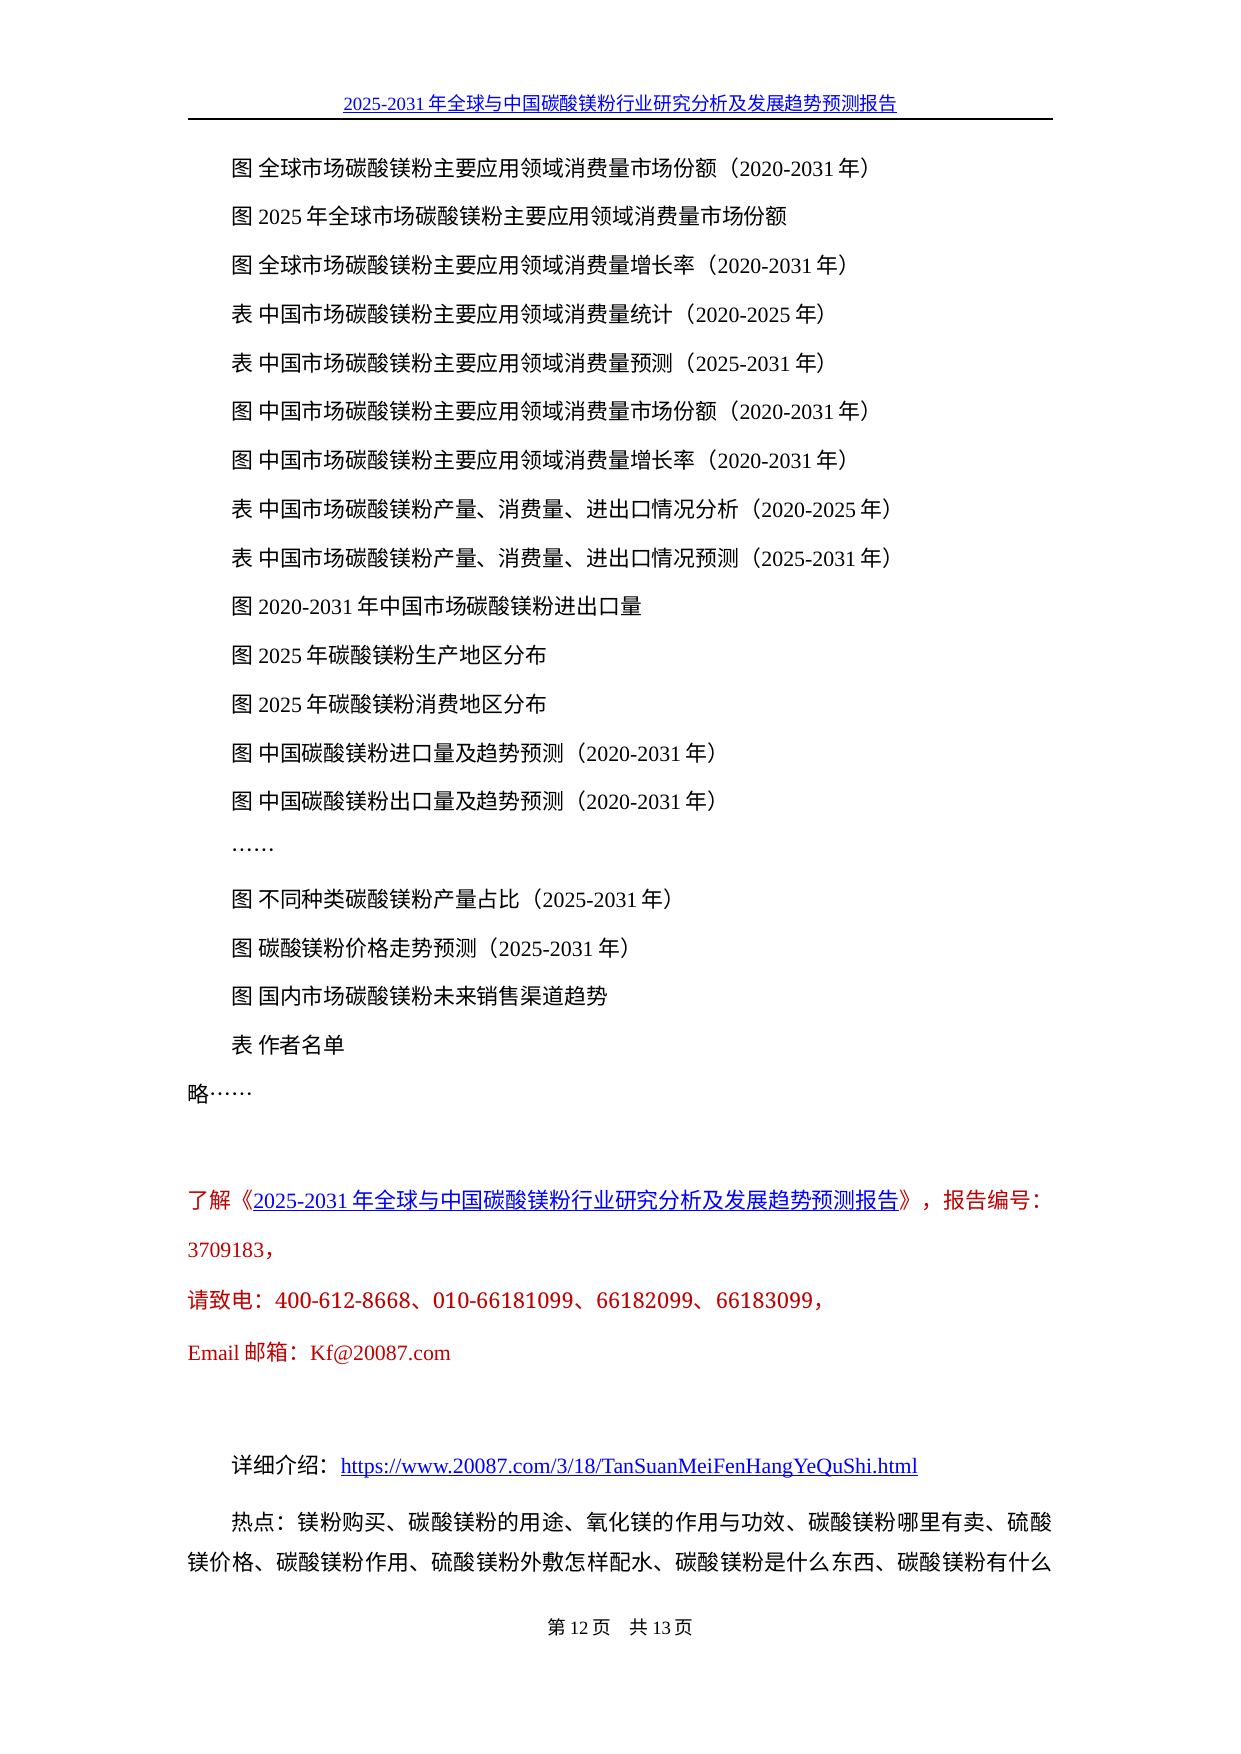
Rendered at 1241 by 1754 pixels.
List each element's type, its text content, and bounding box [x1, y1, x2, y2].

text 详细介绍：https://www.20087.com/3/18/TanSuanMeiFenHangYeQuShi.html [187, 1448, 1053, 1480]
text Email邮箱：Kf@20087.com [187, 1335, 1053, 1367]
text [187, 1504, 1053, 1577]
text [187, 150, 1053, 1109]
text 了解《2025-2031年全球与中国碳酸镁粉行业研究分析及发展趋势预测报告》，报告编号：3709183， [187, 1183, 1053, 1264]
text 请致电：400-612-8668、010-66181099、66182099、66183099， [187, 1283, 1053, 1316]
